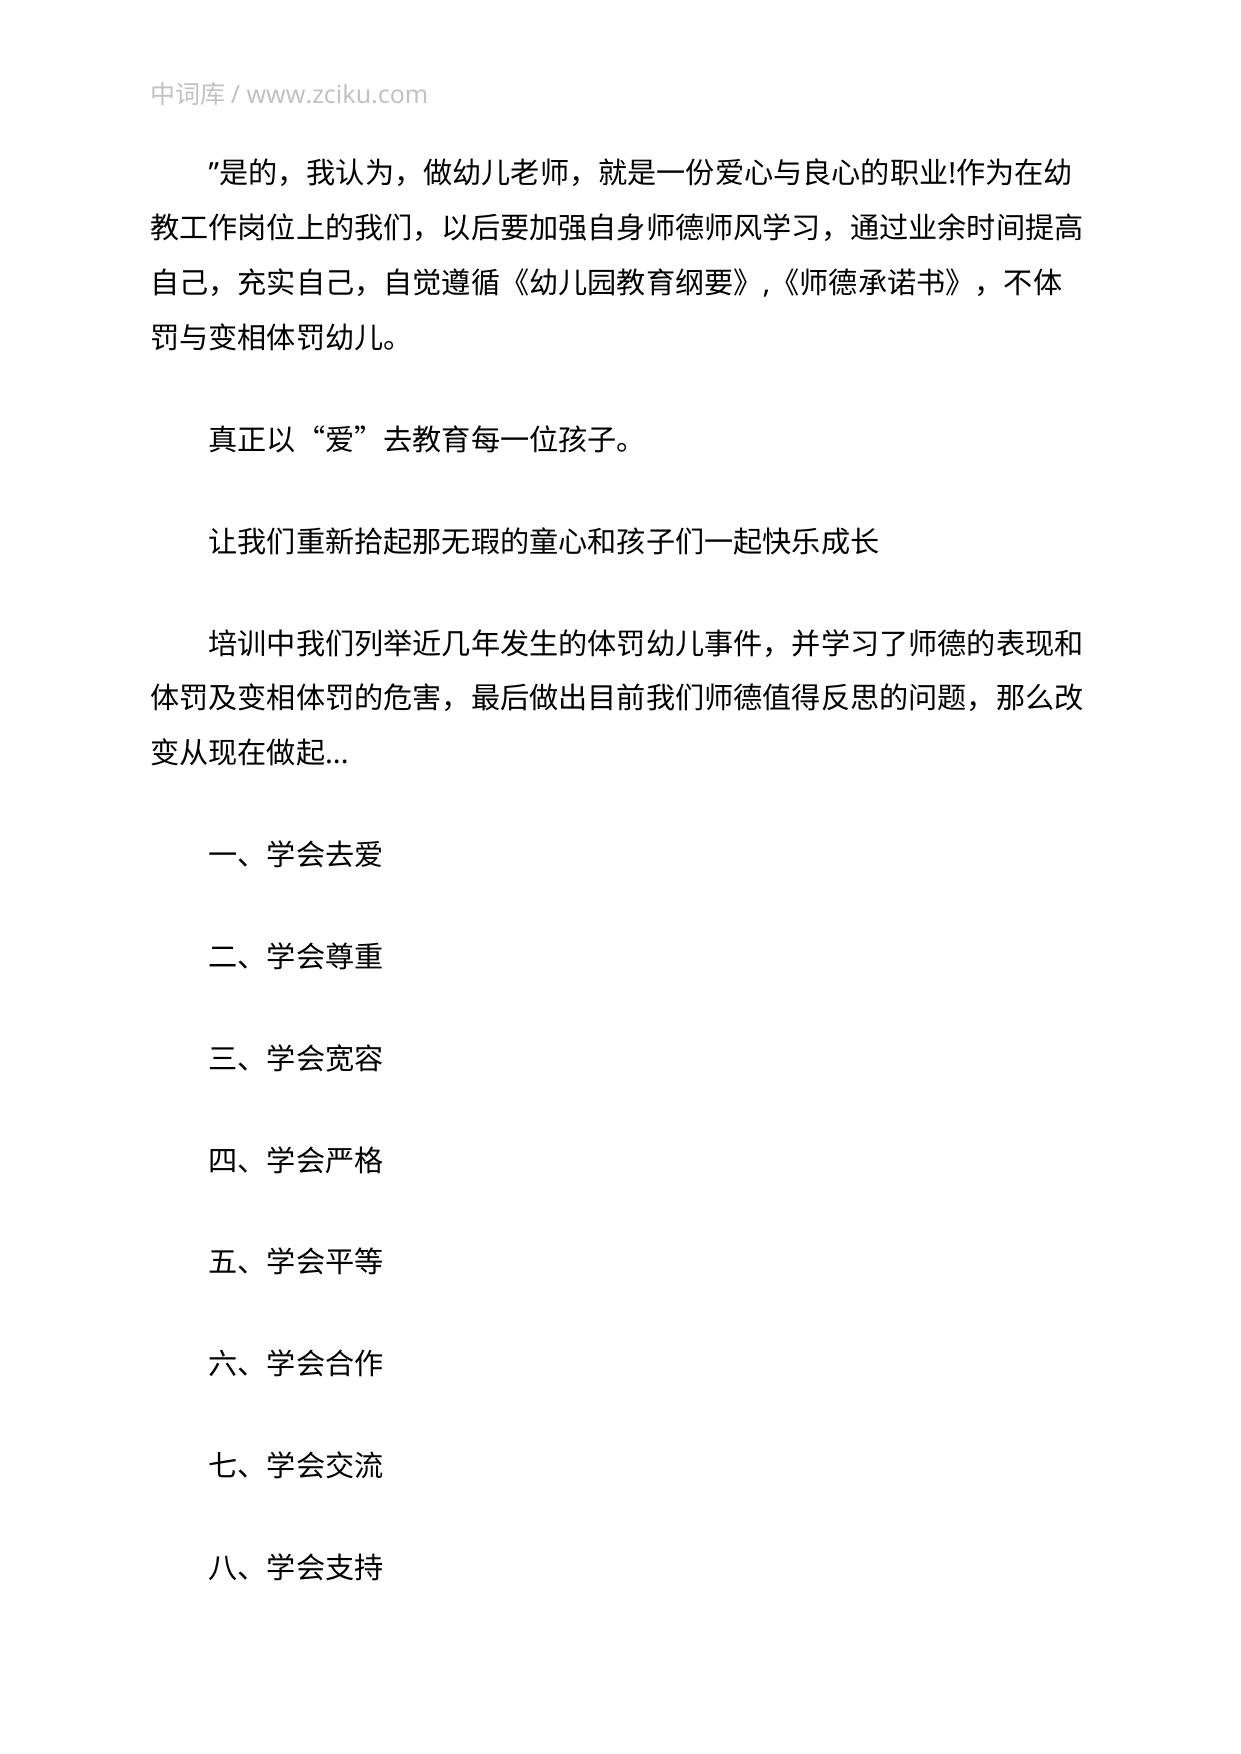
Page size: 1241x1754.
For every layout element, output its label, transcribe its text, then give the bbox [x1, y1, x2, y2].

text 七、学会交流 [150, 1443, 1090, 1485]
text 八、学会支持 [150, 1544, 1090, 1587]
text 一、学会去爱 [150, 832, 1090, 874]
text 让我们重新拾起那无瑕的童心和孩子们一起快乐成长 [150, 518, 1090, 561]
text 三、学会宽容 [150, 1036, 1090, 1078]
text ”是的，我认为，做幼儿老师，就是一份爱心与良心的职业!作为在幼教工作岗位上的我们，以后要加强自身师德师风学习，通过业余时间提高自己，充实自己，自觉遵循《幼儿园教育纲要》,《师德承诺书》，不体罚与变相体罚幼儿。 [150, 150, 1090, 357]
text 四、学会严格 [150, 1137, 1090, 1179]
text 培训中我们列举近几年发生的体罚幼儿事件，并学习了师德的表现和体罚及变相体罚的危害，最后做出目前我们师德值得反思的问题，那么改变从现在做起... [150, 620, 1090, 772]
text 二、学会尊重 [150, 934, 1090, 976]
text 六、学会合作 [150, 1341, 1090, 1383]
text 真正以“爱”去教育每一位孩子。 [150, 417, 1090, 459]
text 五、学会平等 [150, 1239, 1090, 1281]
